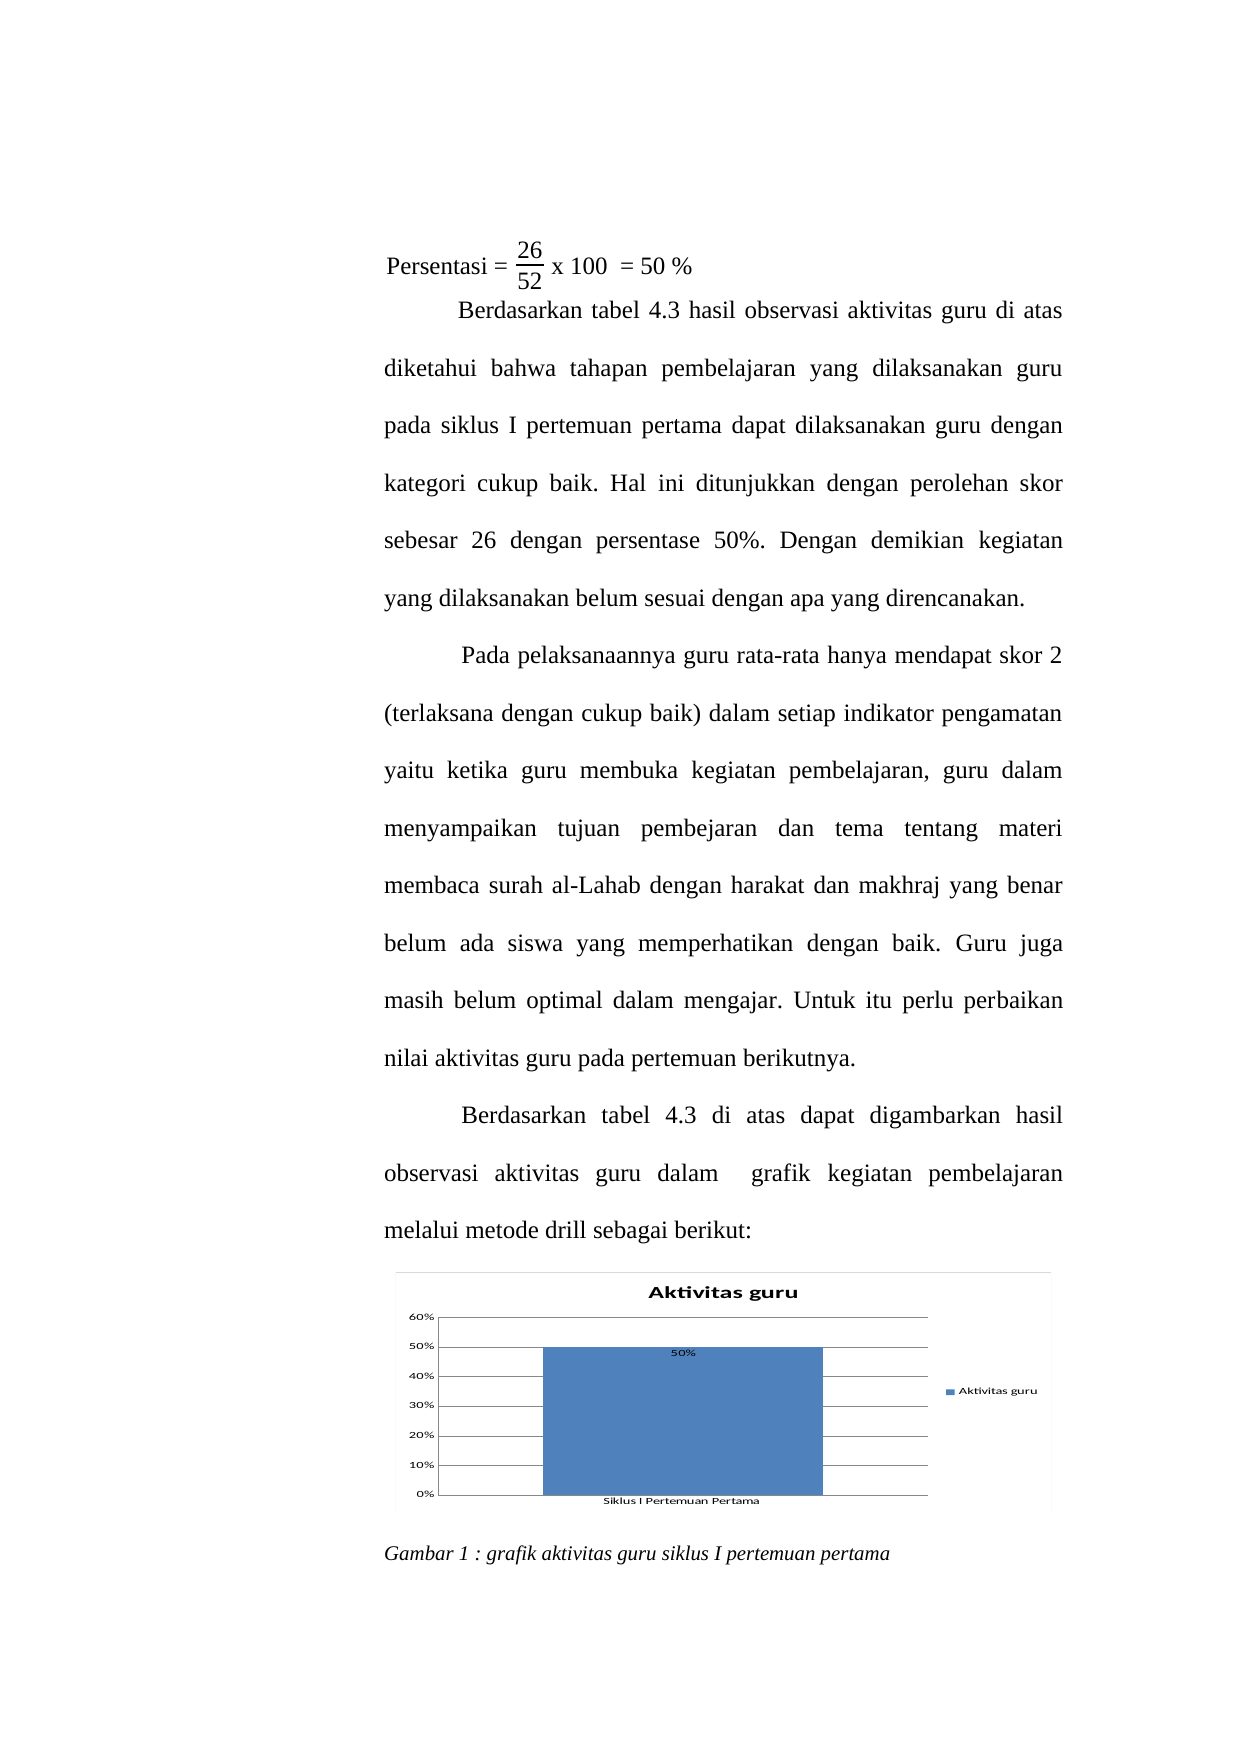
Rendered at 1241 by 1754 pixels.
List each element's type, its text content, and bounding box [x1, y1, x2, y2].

list Gambar 1 : grafik aktivitas guru siklus I pertemuan pertama [340, 1541, 1063, 1565]
list Berdasarkan tabel 4.3 di atas dapat digambarkan hasil observasi aktivitas guru dalam grafik kegiatan pembelajaran melalui metode drill sebagai berikut: [384, 1100, 1063, 1244]
text Persentasi = x 100 = 50 % [386, 236, 1063, 295]
list Berdasarkan tabel 4.3 hasil observasi aktivitas guru di atas diketahui bahwa tahapan pembelajaran yang dilaksanakan guru pada siklus I pertemuan pertama dapat dilaksanakan guru dengan kategori cukup baik. Hal ini ditunjukkan dengan perolehan skor sebesar 26 dengan persentase 50%. Dengan demikian kegiatan yang dilaksanakan belum sesuai dengan apa yang direncanakan. [384, 295, 1063, 611]
list Pada pelaksanaannya guru rata-rata hanya mendapat skor 2 (terlaksana dengan cukup baik) dalam setiap indikator pengamatan yaitu ketika guru membuka kegiatan pembelajaran, guru dalam menyampaikan tujuan pembejaran dan tema tentang materi membaca surah al-Lahab dengan harakat dan makhraj yang benar belum ada siswa yang memperhatikan dengan baik. Guru juga masih belum optimal dalam mengajar. Untuk itu perlu perbaikan nilai aktivitas guru pada pertemuan berikutnya. [384, 640, 1063, 1071]
